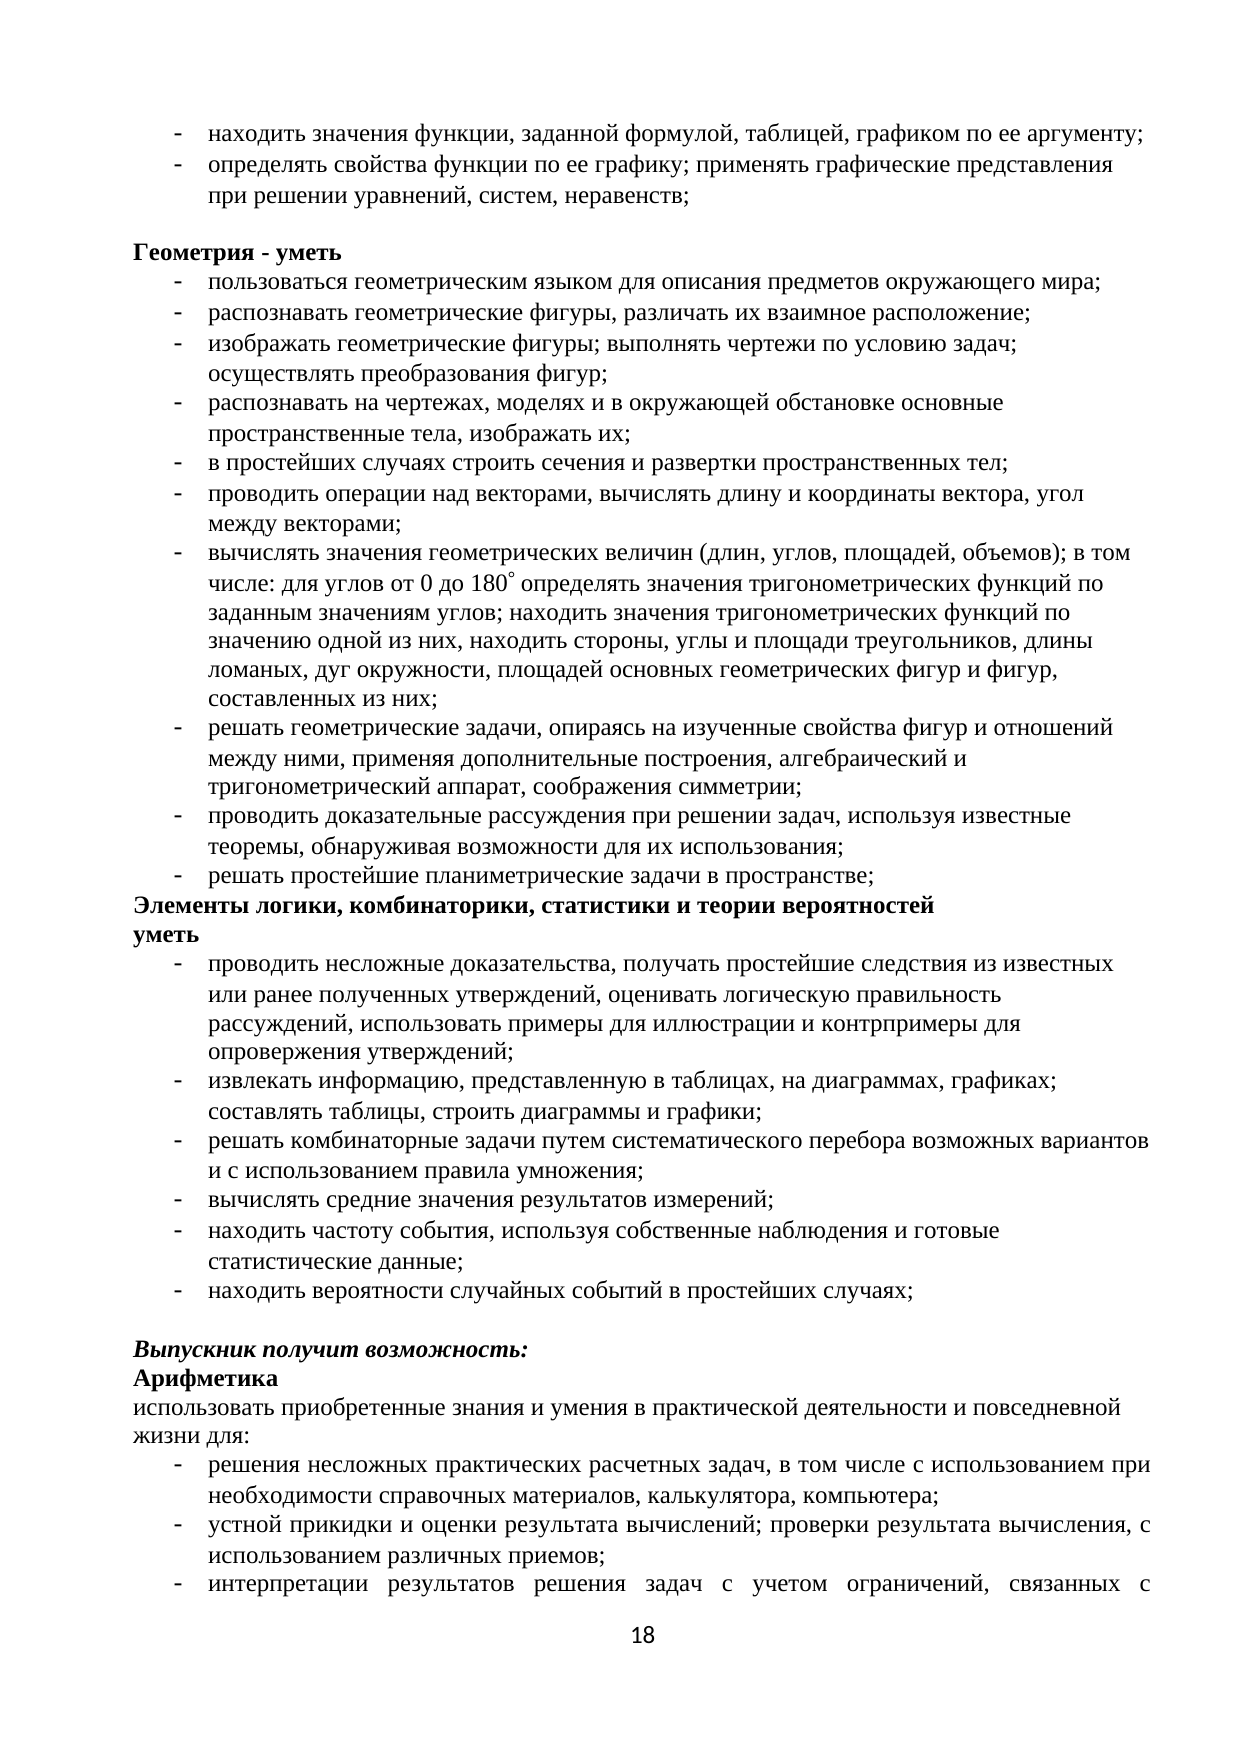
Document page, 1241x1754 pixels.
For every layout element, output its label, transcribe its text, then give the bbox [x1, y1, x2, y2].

list вычислять средние значения результатов измерений; [170, 1184, 1152, 1215]
list решать простейшие планиметрические задачи в пространстве; [170, 860, 1152, 891]
text Геометрия - уметь [133, 237, 1152, 266]
text Выпускник получит возможность: [133, 1334, 1152, 1363]
list пользоваться геометрическим языком для описания предметов окружающего мира; [170, 266, 1152, 297]
list решать комбинаторные задачи путем систематического перебора возможных вариантов и с использованием правила умножения; [170, 1125, 1152, 1184]
list проводить несложные доказательства, получать простейшие следствия из известных или ранее полученных утверждений, оценивать логическую правильность рассуждений, использовать примеры для иллюстрации и контрпримеры для опровержения утверждений; [170, 948, 1152, 1065]
list распознавать на чертежах, моделях и в окружающей обстановке основные пространственные тела, изображать их; [170, 387, 1152, 447]
list распознавать геометрические фигуры, различать их взаимное расположение; [170, 297, 1152, 328]
list находить значения функции, заданной формулой, таблицей, графиком по ее аргументу; [170, 118, 1152, 149]
list изображать геометрические фигуры; выполнять чертежи по условию задач; осуществлять преобразования фигур; [170, 328, 1152, 387]
list решать геометрические задачи, опираясь на изученные свойства фигур и отношений между ними, применяя дополнительные построения, алгебраический и тригонометрический аппарат, соображения симметрии; [170, 712, 1152, 800]
text уметь [133, 919, 1152, 948]
text использовать приобретенные знания и умения в практической деятельности и повседневной жизни для: [133, 1392, 1152, 1449]
list в простейших случаях строить сечения и развертки пространственных тел; [170, 447, 1152, 478]
list находить частоту события, используя собственные наблюдения и готовые статистические данные; [170, 1215, 1152, 1275]
list определять свойства функции по ее графику; применять графические представления при решении уравнений, систем, неравенств; [170, 149, 1152, 208]
list находить вероятности случайных событий в простейших случаях; [170, 1275, 1152, 1306]
list извлекать информацию, представленную в таблицах, на диаграммах, графиках; составлять таблицы, строить диаграммы и графики; [170, 1065, 1152, 1125]
list решения несложных практических расчетных задач, в том числе c использованием при необходимости справочных материалов, калькулятора, компьютера; [170, 1449, 1152, 1509]
text Элементы логики, комбинаторики, статистики и теории вероятностей [133, 891, 1152, 919]
list вычислять значения геометрических величин (длин, углов, площадей, объемов); в том числе: для углов от 0 до 180 определять значения тригонометрических функций по заданным значениям углов; находить значения тригонометрических функций по значению одной из них, находить стороны, углы и площади треугольников, длины ломаных, дуг окружности, площадей основных геометрических фигур и фигур, составленных из них; [170, 537, 1152, 712]
list проводить доказательные рассуждения при решении задач, используя известные теоремы, обнаруживая возможности для их использования; [170, 800, 1152, 860]
list проводить операции над векторами, вычислять длину и координаты вектора, угол между векторами; [170, 478, 1152, 537]
list устной прикидки и оценки результата вычислений; проверки результата вычисления, с использованием различных приемов; [170, 1509, 1152, 1568]
text Арифметика [133, 1363, 1152, 1392]
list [170, 1568, 1152, 1599]
